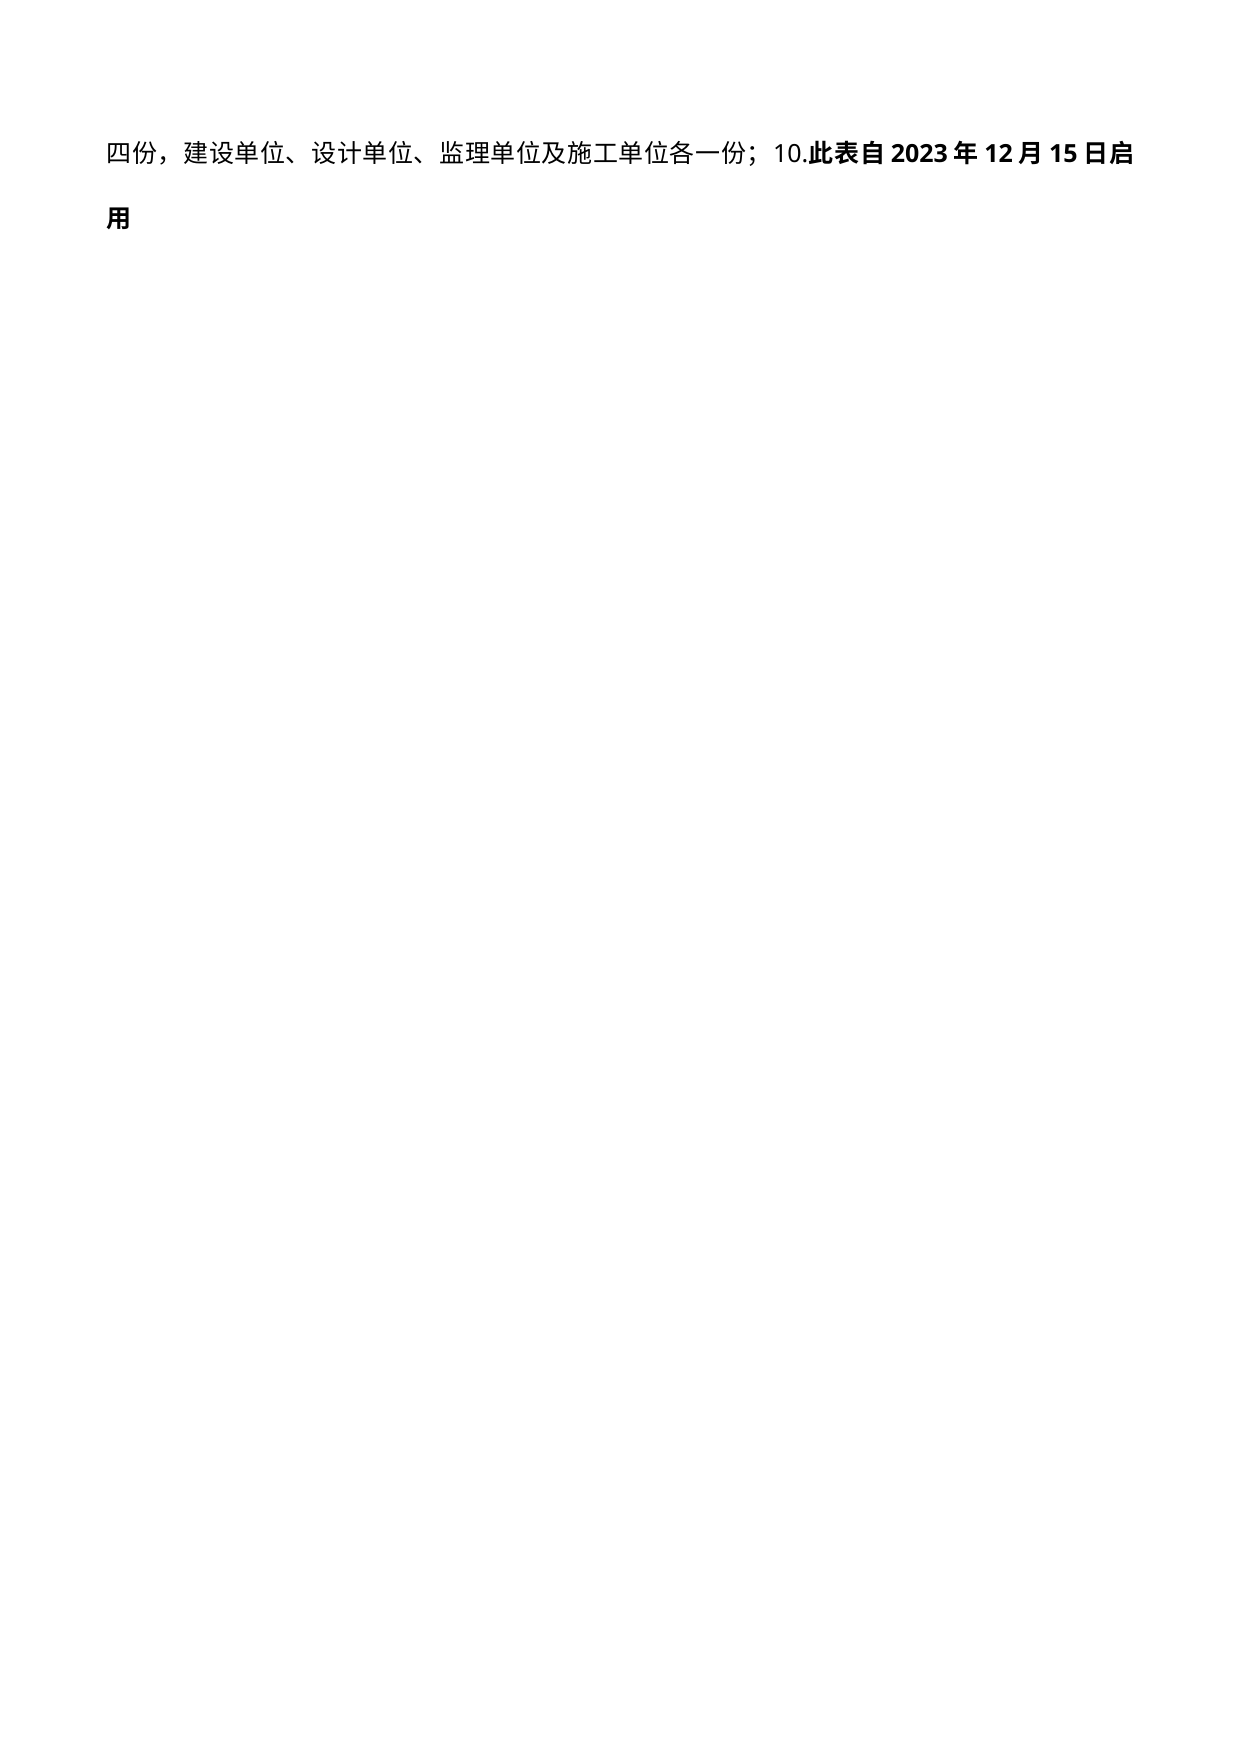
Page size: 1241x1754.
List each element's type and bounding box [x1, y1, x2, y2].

text [106, 119, 1134, 249]
